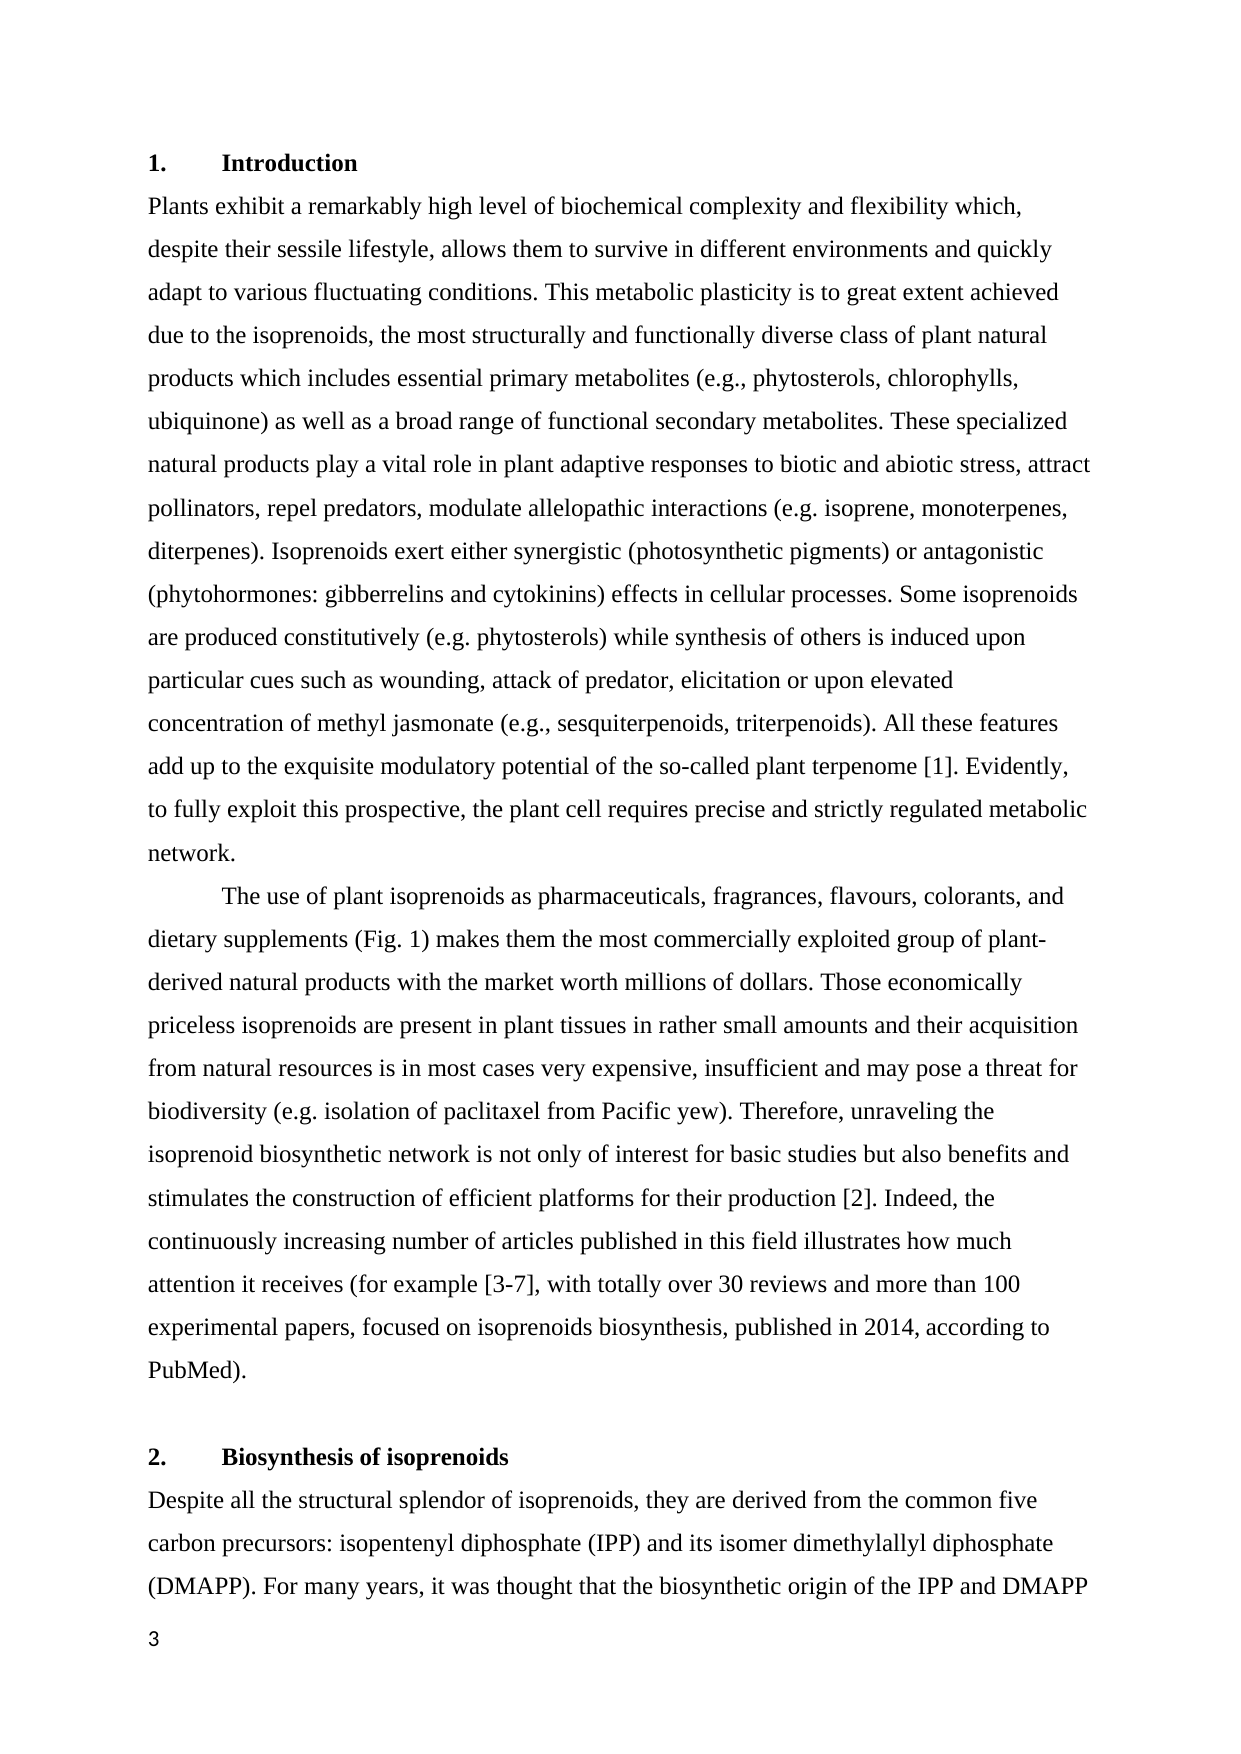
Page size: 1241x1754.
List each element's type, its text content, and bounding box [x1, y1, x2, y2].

text The use of plant isoprenoids as pharmaceuticals, fragrances, flavours, colorants, and dietary supplements (Fig. 1) makes them the most commercially exploited group of plant-derived natural products with the market worth millions of dollars. Those economically priceless isoprenoids are present in plant tissues in rather small amounts and their acquisition from natural resources is in most cases very expensive, insufficient and may pose a threat for biodiversity (e.g. isolation of paclitaxel from Pacific yew). Therefore, unraveling the isoprenoid biosynthetic network is not only of interest for basic studies but also benefits and stimulates the construction of efficient platforms for their production [2]. Indeed, the continuously increasing number of articles published in this field illustrates how much attention it receives (for example [3-7], with totally over 30 reviews and more than 100 experimental papers, focused on isoprenoids biosynthesis, published in 2014, according to PubMed). [148, 881, 1093, 1384]
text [148, 1485, 1093, 1600]
text 1. Introduction [148, 148, 1093, 176]
text 2. Biosynthesis of isoprenoids [148, 1442, 1093, 1470]
text Plants exhibit a remarkably high level of biochemical complexity and flexibility which, despite their sessile lifestyle, allows them to survive in different environments and quickly adapt to various fluctuating conditions. This metabolic plasticity is to great extent achieved due to the isoprenoids, the most structurally and functionally diverse class of plant natural products which includes essential primary metabolites (e.g., phytosterols, chlorophylls, ubiquinone) as well as a broad range of functional secondary metabolites. These specialized natural products play a vital role in plant adaptive responses to biotic and abiotic stress, attract pollinators, repel predators, modulate allelopathic interactions (e.g. isoprene, monoterpenes, diterpenes). Isoprenoids exert either synergistic (photosynthetic pigments) or antagonistic (phytohormones: gibberrelins and cytokinins) effects in cellular processes. Some isoprenoids are produced constitutively (e.g. phytosterols) while synthesis of others is induced upon particular cues such as wounding, attack of predator, elicitation or upon elevated concentration of methyl jasmonate (e.g., sesquiterpenoids, triterpenoids). All these features add up to the exquisite modulatory potential of the so-called plant terpenome [1]. Evidently, to fully exploit this prospective, the plant cell requires precise and strictly regulated metabolic network. [148, 191, 1093, 866]
